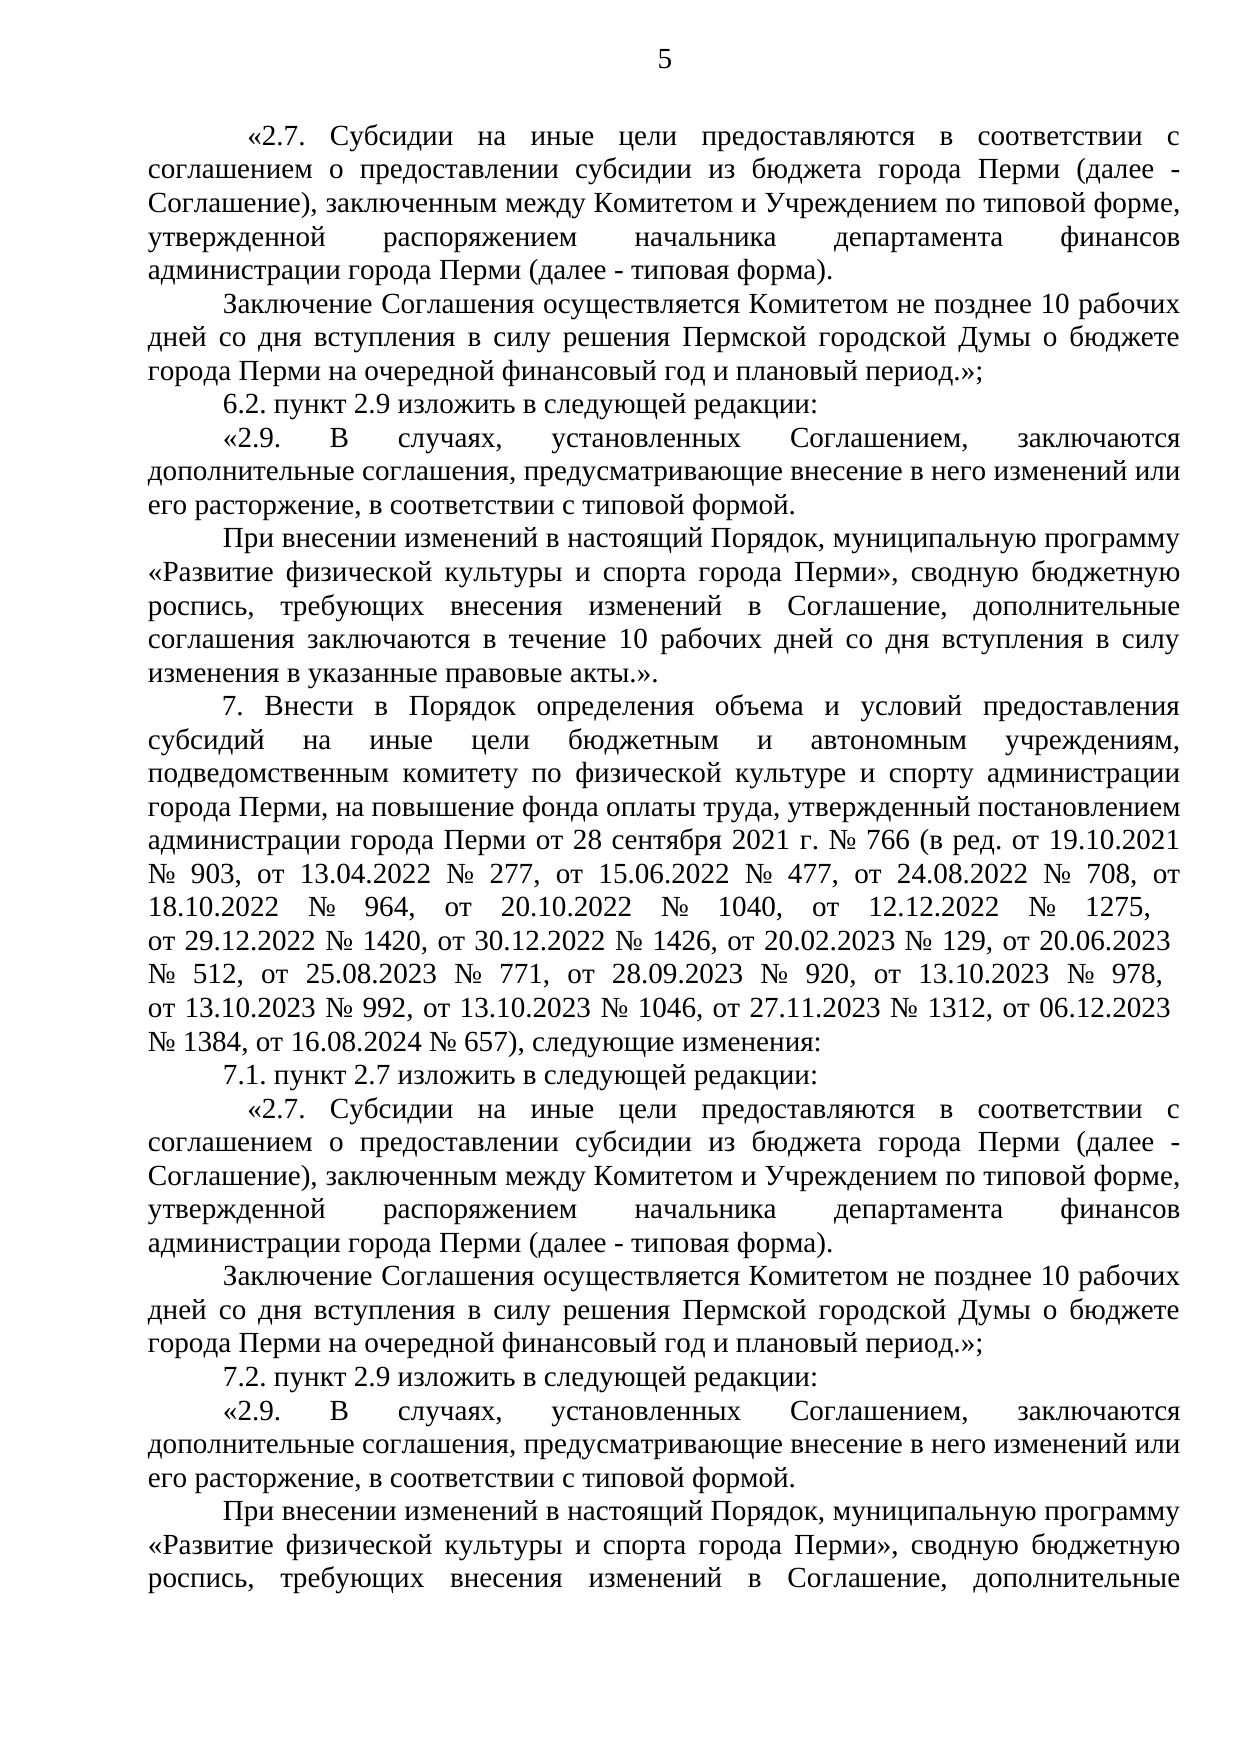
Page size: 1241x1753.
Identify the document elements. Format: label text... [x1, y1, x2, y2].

text 7.2. пункт 2.9 изложить в следующей редакции: [148, 1359, 1181, 1393]
text «2.7. Субсидии на иные цели предоставляются в соответствии с соглашением о предоставлении субсидии из бюджета города Перми (далее - Соглашение), заключенным между Комитетом и Учреждением по типовой форме, утвержденной распоряжением начальника департамента финансов администрации города Перми (далее - типовая форма). [148, 118, 1181, 286]
text Заключение Соглашения осуществляется Комитетом не позднее 10 рабочих дней со дня вступления в силу решения Пермской городской Думы о бюджете города Перми на очередной финансовый год и плановый период.»; [148, 1258, 1181, 1359]
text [148, 1493, 1181, 1594]
text Заключение Соглашения осуществляется Комитетом не позднее 10 рабочих дней со дня вступления в силу решения Пермской городской Думы о бюджете города Перми на очередной финансовый год и плановый период.»; [148, 286, 1181, 386]
text «2.7. Субсидии на иные цели предоставляются в соответствии с соглашением о предоставлении субсидии из бюджета города Перми (далее - Соглашение), заключенным между Комитетом и Учреждением по типовой форме, утвержденной распоряжением начальника департамента финансов администрации города Перми (далее - типовая форма). [148, 1091, 1181, 1258]
text 6.2. пункт 2.9 изложить в следующей редакции: [148, 386, 1181, 420]
text 7. Внести в Порядок определения объема и условий предоставления субсидий на иные цели бюджетным и автономным учреждениям, подведомственным комитету по физической культуре и спорту администрации города Перми, на повышение фонда оплаты труда, утвержденный постановлением администрации города Перми от 28 сентября 2021 г. № 766 (в ред. от 19.10.2021 № 903, от 13.04.2022 № 277, от 15.06.2022 № 477, от 24.08.2022 № 708, от 18.10.2022 № 964, от 20.10.2022 № 1040, от 12.12.2022 № 1275, от 29.12.2022 № 1420, от 30.12.2022 № 1426, от 20.02.2023 № 129, от 20.06.2023 № 512, от 25.08.2023 № 771, от 28.09.2023 № 920, от 13.10.2023 № 978, от 13.10.2023 № 992, от 13.10.2023 № 1046, от 27.11.2023 № 1312, от 06.12.2023 № 1384, от 16.08.2024 № 657), следующие изменения: [148, 688, 1181, 1057]
text 7.1. пункт 2.7 изложить в следующей редакции: [148, 1057, 1181, 1091]
